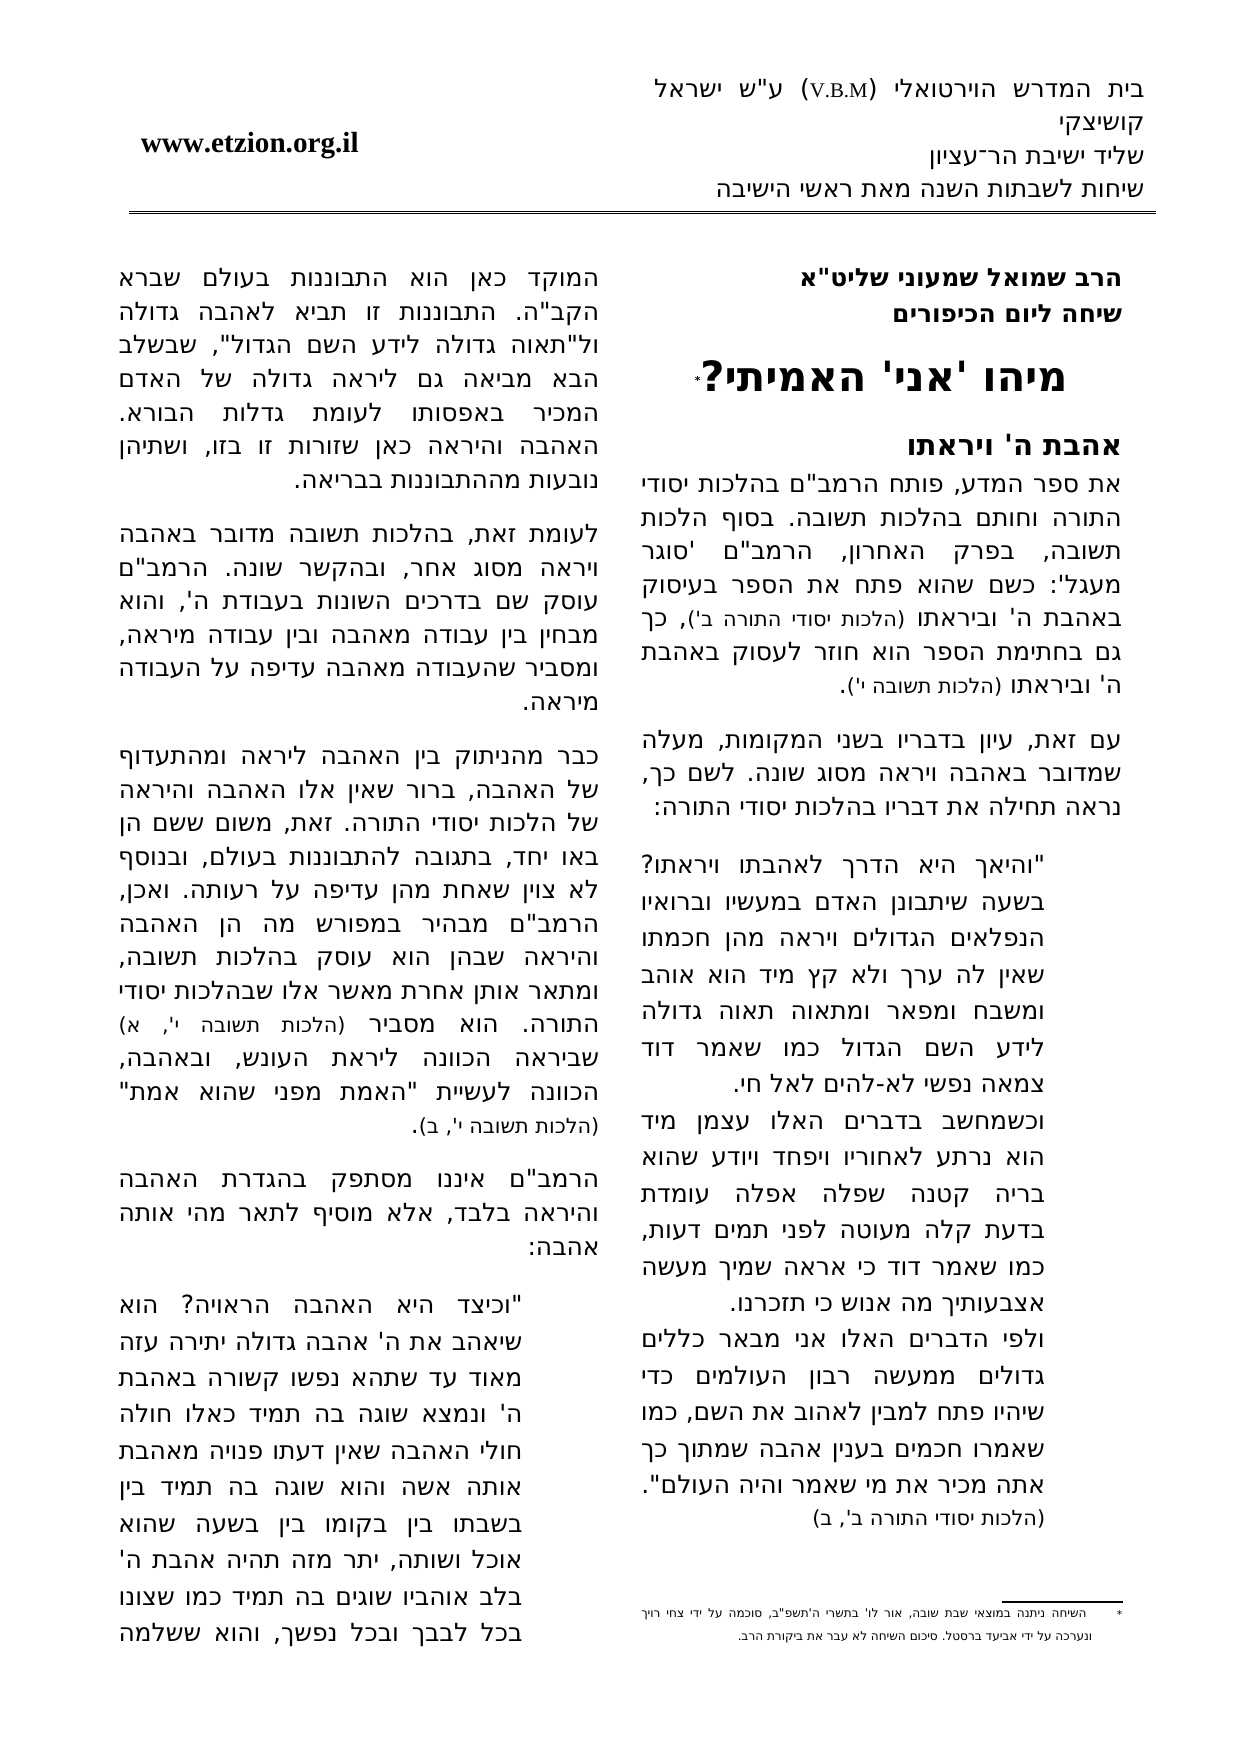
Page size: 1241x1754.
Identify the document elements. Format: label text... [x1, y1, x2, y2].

text הרב שמואל שמעוני שליט"א [641, 264, 1122, 293]
subtitle מיהו 'אני' האמיתי?* [641, 353, 1122, 402]
text לעומת זאת, בהלכות תשובה מדובר באהבה ויראה מסוג אחר, ובהקשר שונה. הרמב"ם עוסק שם בדרכים השונות בעבודת ה', והוא מבחין בין עבודה מאהבה ובין עבודה מיראה, ומסביר שהעבודה מאהבה עדיפה על העבודה מיראה. [118, 519, 599, 716]
text את ספר המדע, פותח הרמב"ם בהלכות יסודי התורה וחותם בהלכות תשובה. בסוף הלכות תשובה, בפרק האחרון, הרמב"ם 'סוגר מעגל': כשם שהוא פתח את הספר בעיסוק באהבת ה' וביראתו (הלכות יסודי התורה ב'), כך גם בחתימת הספר הוא חוזר לעסוק באהבת ה' וביראתו (הלכות תשובה י'). [641, 469, 1122, 700]
text כבר מהניתוק בין האהבה ליראה ומהתעדוף של האהבה, ברור שאין אלו האהבה והיראה של הלכות יסודי התורה. זאת, משום ששם הן באו יחד, בתגובה להתבוננות בעולם, ובנוסף לא צוין שאחת מהן עדיפה על רעותה. ואכן, הרמב"ם מבהיר במפורש מה הן האהבה והיראה שבהן הוא עוסק בהלכות תשובה, ומתאר אותן אחרת מאשר אלו שבהלכות יסודי התורה. הוא מסביר (הלכות תשובה י', א) שביראה הכוונה ליראת העונש, ובאהבה, הכוונה לעשיית "האמת מפני שהוא אמת" (הלכות תשובה י', ב). [118, 741, 599, 1139]
text הרמב"ם איננו מסתפק בהגדרת האהבה והיראה בלבד, אלא מוסיף לתאר מהי אותה אהבה: [118, 1165, 599, 1261]
text שיחה ליום הכיפורים [641, 299, 1122, 328]
text אהבת ה' ויראתו [641, 426, 1122, 463]
text עם זאת, עיון בדבריו בשני המקומות, מעלה שמדובר באהבה ויראה מסוג שונה. לשם כך, נראה תחילה את דבריו בהלכות יסודי התורה: [641, 725, 1122, 821]
text המוקד כאן הוא התבוננות בעולם שברא הקב"ה. התבוננות זו תביא לאהבה גדולה ול"תאוה גדולה לידע השם הגדול", שבשלב הבא מביאה גם ליראה גדולה של האדם המכיר באפסותו לעומת גדלות הבורא. האהבה והיראה כאן שזורות זו בזו, ושתיהן נובעות מההתבוננות בבריאה. [118, 264, 599, 494]
text "והיאך היא הדרך לאהבתו ויראתו? בשעה שיתבונן האדם במעשיו וברואיו הנפלאים הגדולים ויראה מהן חכמתו שאין לה ערך ולא קץ מיד הוא אוהב ומשבח ומפאר ומתאוה תאוה גדולה לידע השם הגדול כמו שאמר דוד צמאה נפשי לא-להים לאל חי. וכשמחשב בדברים האלו עצמן מיד הוא נרתע לאחוריו ויפחד ויודע שהוא בריה קטנה שפלה אפלה עומדת בדעת קלה מעוטה לפני תמים דעות, כמו שאמר דוד כי אראה שמיך מעשה אצבעותיך מה אנוש כי תזכרנו. ולפי הדברים האלו אני מבאר כללים גדולים ממעשה רבון העולמים כדי שיהיו פתח למבין לאהוב את השם, כמו שאמרו חכמים בענין אהבה שמתוך כך אתה מכיר את מי שאמר והיה העולם". (הלכות יסודי התורה ב', ב) [641, 851, 1045, 1530]
